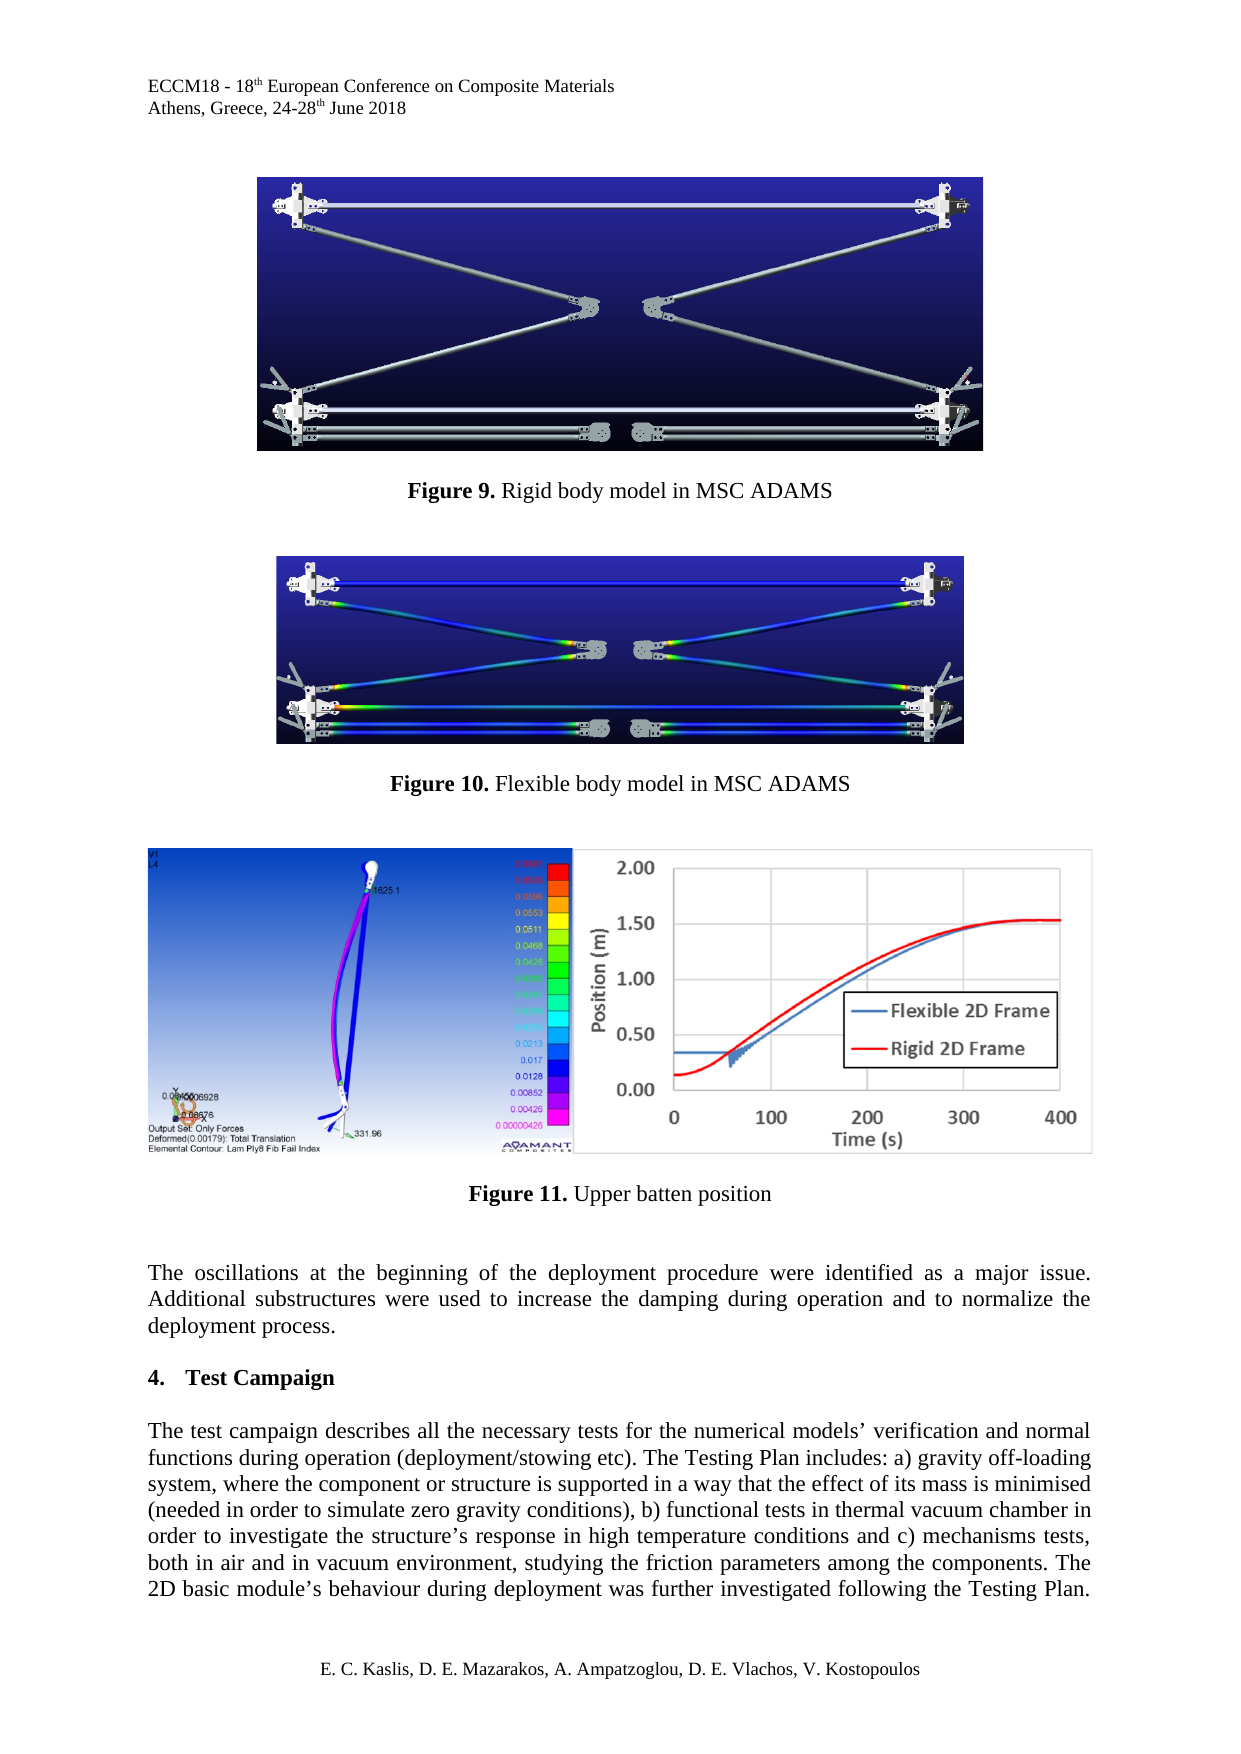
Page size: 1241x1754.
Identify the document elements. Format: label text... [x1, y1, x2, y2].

list Test Campaign [148, 1364, 1092, 1391]
text Figure 11. Upper batten position [148, 1180, 1092, 1206]
picture [147, 848, 1093, 1154]
text Figure 9. Rigid body model in MSC ADAMS [148, 477, 1092, 503]
picture [276, 556, 964, 744]
picture [257, 177, 984, 451]
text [148, 1417, 1092, 1602]
text Figure 10. Flexible body model in MSC ADAMS [148, 770, 1092, 796]
text The oscillations at the beginning of the deployment procedure were identified as a major issue. Additional substructures were used to increase the damping during operation and to normalize the deployment process. [148, 1259, 1092, 1338]
